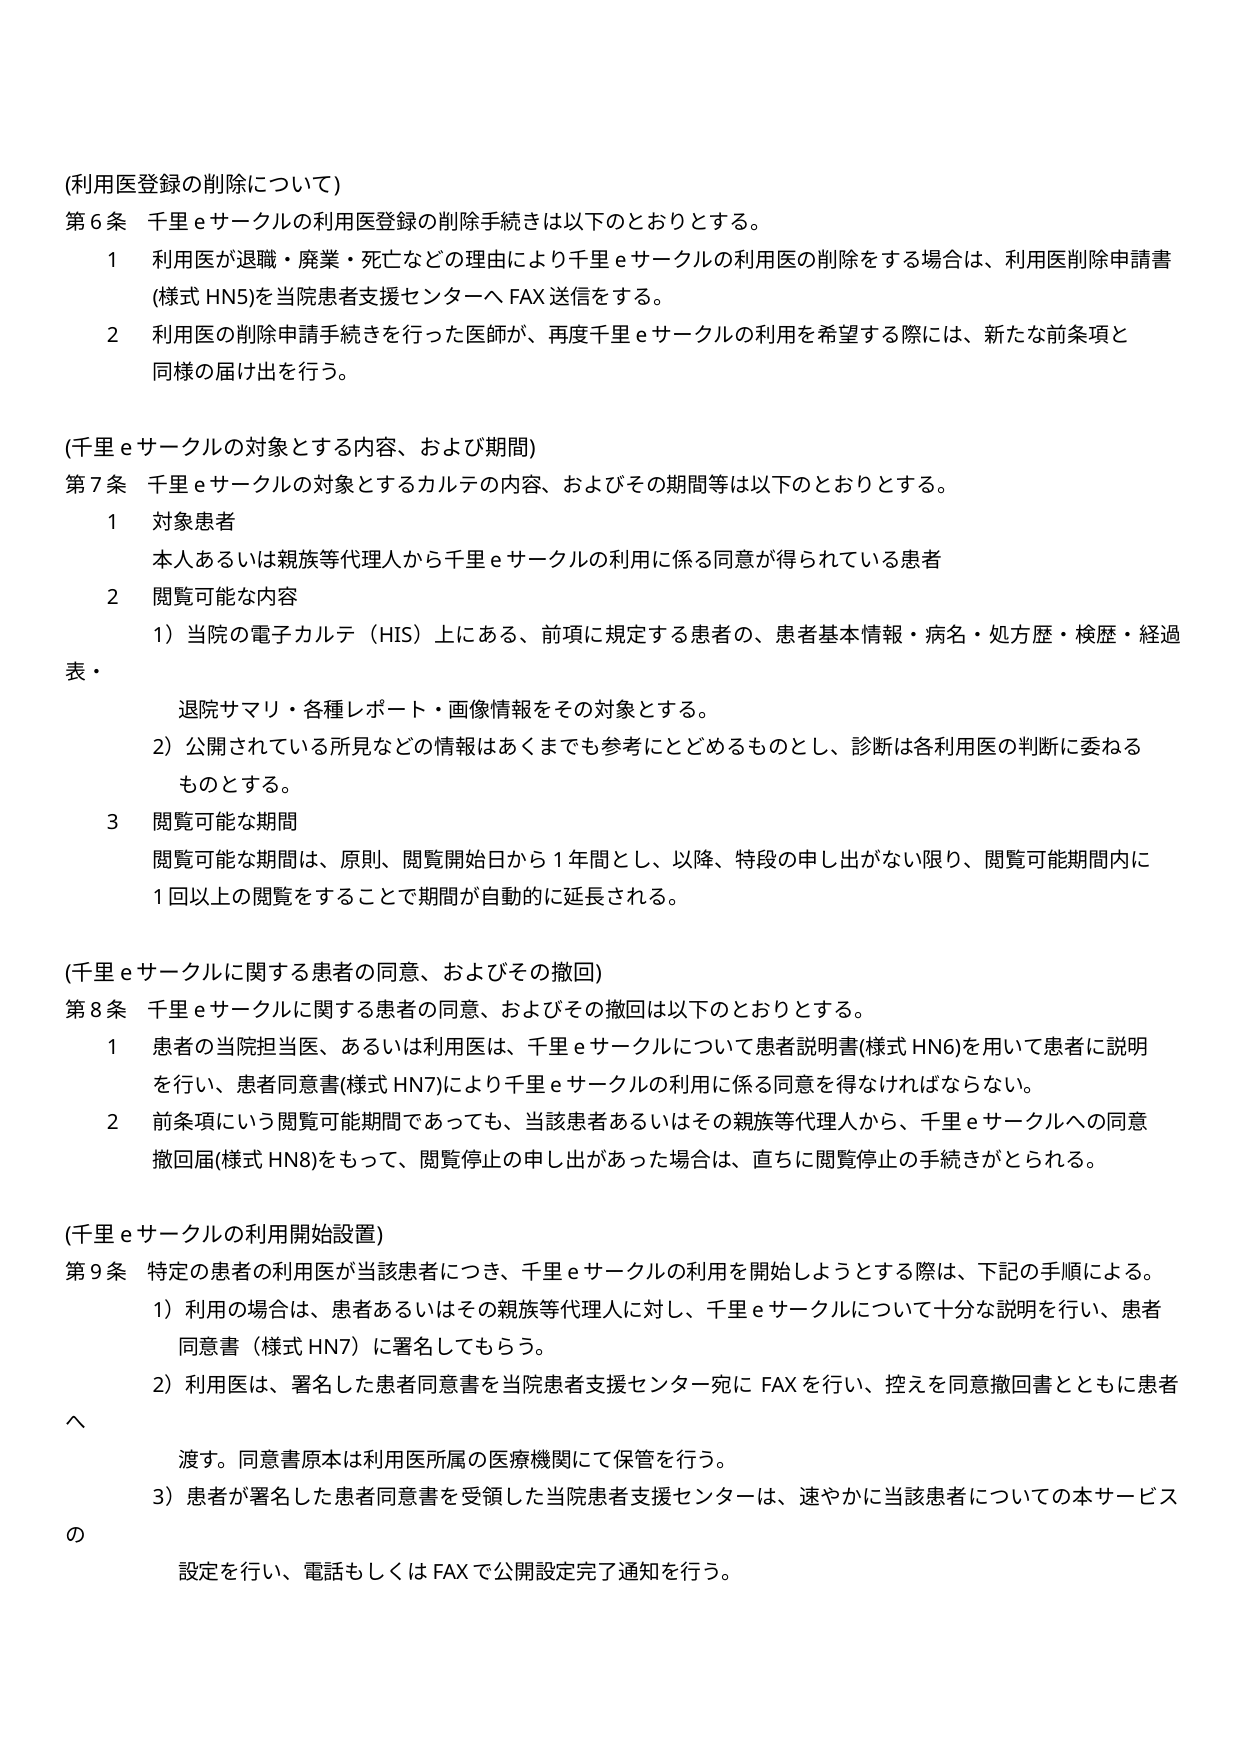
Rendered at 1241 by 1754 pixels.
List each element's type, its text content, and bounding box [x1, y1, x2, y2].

text (様式 HN5)を当院患者支援センターへFAX送信をする。 [65, 277, 1181, 314]
text 第9条 特定の患者の利用医が当該患者につき、千里eサークルの利用を開始しようとする際は、下記の手順による。 [65, 1252, 1181, 1289]
text 渡す。同意書原本は利用医所属の医療機関にて保管を行う。 [65, 1439, 1181, 1477]
text 設定を行い、電話もしくはFAXで公開設定完了通知を行う。 [65, 1552, 1181, 1589]
text (千里eサークルの対象とする内容、および期間) [65, 427, 1181, 464]
text 1）利用の場合は、患者あるいはその親族等代理人に対し、千里eサークルについて十分な説明を行い、患者 [65, 1289, 1181, 1327]
text 第8条 千里eサークルに関する患者の同意、およびその撤回は以下のとおりとする。 [65, 989, 1181, 1027]
text 1 患者の当院担当医、あるいは利用医は、千里eサークルについて患者説明書(様式 HN6)を用いて患者に説明 [65, 1027, 1181, 1064]
text (千里eサークルに関する患者の同意、およびその撤回) [65, 952, 1181, 989]
text 2）利用医は、署名した患者同意書を当院患者支援センター宛にFAXを行い、控えを同意撤回書とともに患者へ [65, 1364, 1181, 1439]
text 第6条 千里eサークルの利用医登録の削除手続きは以下のとおりとする。 [65, 202, 1181, 239]
text 閲覧可能な期間は、原則、閲覧開始日から1年間とし、以降、特段の申し出がない限り、閲覧可能期間内に [65, 839, 1181, 877]
text ものとする。 [65, 764, 1181, 802]
text を行い、患者同意書(様式 HN7)により千里eサークルの利用に係る同意を得なければならない。 [65, 1064, 1181, 1102]
text 第7条 千里eサークルの対象とするカルテの内容、およびその期間等は以下のとおりとする。 [65, 464, 1181, 502]
text 3 閲覧可能な期間 [65, 802, 1181, 839]
text 退院サマリ・各種レポート・画像情報をその対象とする。 [65, 689, 1181, 727]
text 2 利用医の削除申請手続きを行った医師が、再度千里eサークルの利用を希望する際には、新たな前条項と [65, 314, 1181, 352]
text 3）患者が署名した患者同意書を受領した当院患者支援センターは、速やかに当該患者についての本サービスの [65, 1477, 1181, 1552]
text 1 利用医が退職・廃業・死亡などの理由により千里eサークルの利用医の削除をする場合は、利用医削除申請書 [65, 239, 1181, 277]
text 1回以上の閲覧をすることで期間が自動的に延長される。 [65, 877, 1181, 914]
text 撤回届(様式 HN8)をもって、閲覧停止の申し出があった場合は、直ちに閲覧停止の手続きがとられる。 [65, 1139, 1181, 1177]
text 2 閲覧可能な内容 [65, 577, 1181, 614]
text 1 対象患者 [65, 502, 1181, 539]
text 同様の届け出を行う。 [65, 352, 1181, 389]
text (千里eサークルの利用開始設置) [65, 1214, 1181, 1252]
text 2）公開されている所見などの情報はあくまでも参考にとどめるものとし、診断は各利用医の判断に委ねる [65, 727, 1181, 764]
text 本人あるいは親族等代理人から千里eサークルの利用に係る同意が得られている患者 [65, 539, 1181, 577]
text 2 前条項にいう閲覧可能期間であっても、当該患者あるいはその親族等代理人から、千里eサークルへの同意 [65, 1102, 1181, 1139]
text 1）当院の電子カルテ（HIS）上にある、前項に規定する患者の、患者基本情報・病名・処方歴・検歴・経過表・ [65, 614, 1181, 689]
text 同意書（様式 HN7）に署名してもらう。 [65, 1327, 1181, 1364]
text (利用医登録の削除について) [65, 164, 1181, 202]
